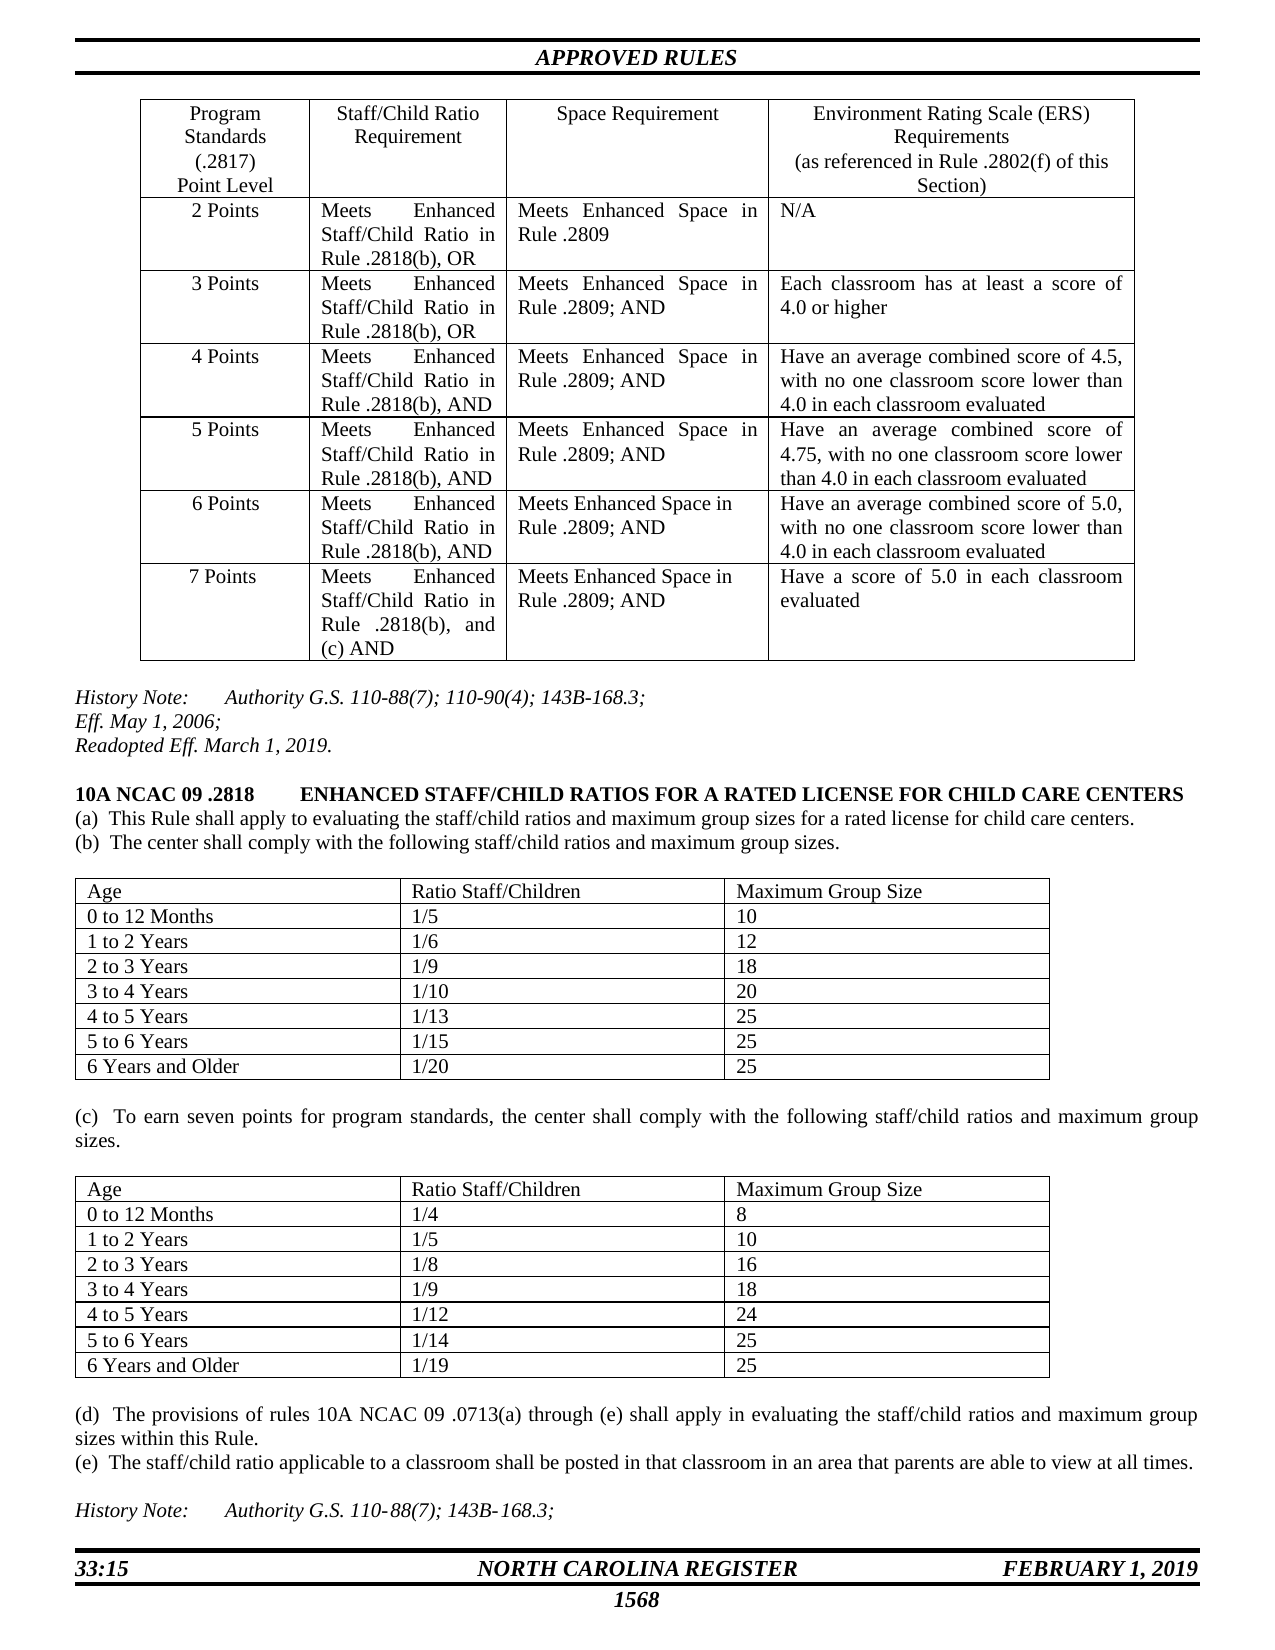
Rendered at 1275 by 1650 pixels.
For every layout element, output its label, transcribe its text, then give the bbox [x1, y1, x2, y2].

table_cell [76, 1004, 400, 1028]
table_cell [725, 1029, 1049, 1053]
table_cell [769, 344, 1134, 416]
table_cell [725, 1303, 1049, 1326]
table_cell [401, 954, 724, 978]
text (e) The staff/child ratio applicable to a classroom shall be posted in that classroom in an area that parents are able to view at all times. [75, 1450, 1200, 1474]
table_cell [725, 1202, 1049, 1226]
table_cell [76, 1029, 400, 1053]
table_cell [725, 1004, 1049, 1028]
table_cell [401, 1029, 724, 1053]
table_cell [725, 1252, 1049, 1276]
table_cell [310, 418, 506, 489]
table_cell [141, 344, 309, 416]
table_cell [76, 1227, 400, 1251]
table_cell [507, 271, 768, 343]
text (b) The center shall comply with the following staff/child ratios and maximum group sizes. [75, 829, 1200, 854]
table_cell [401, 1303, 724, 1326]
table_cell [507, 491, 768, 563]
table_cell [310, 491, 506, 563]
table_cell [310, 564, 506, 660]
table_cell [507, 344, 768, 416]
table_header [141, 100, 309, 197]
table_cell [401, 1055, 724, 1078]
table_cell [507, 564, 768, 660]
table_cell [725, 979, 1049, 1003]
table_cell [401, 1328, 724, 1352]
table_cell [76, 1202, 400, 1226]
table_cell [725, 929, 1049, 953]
text History Note: Authority G.S. 110-88(7); 143B-168.3; [75, 1498, 1200, 1522]
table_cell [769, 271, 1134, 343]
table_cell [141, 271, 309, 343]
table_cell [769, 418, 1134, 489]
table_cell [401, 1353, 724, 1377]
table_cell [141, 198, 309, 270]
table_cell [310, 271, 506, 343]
text Eff. May 1, 2006; [75, 709, 1200, 733]
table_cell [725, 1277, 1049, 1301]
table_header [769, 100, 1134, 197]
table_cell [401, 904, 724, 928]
text (c) To earn seven points for program standards, the center shall comply with the following staff/child ratios and maximum group sizes. [75, 1104, 1200, 1152]
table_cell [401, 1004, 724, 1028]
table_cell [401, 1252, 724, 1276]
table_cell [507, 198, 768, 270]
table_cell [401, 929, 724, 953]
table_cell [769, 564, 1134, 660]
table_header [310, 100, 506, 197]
text (d) The provisions of rules 10A NCAC 09 .0713(a) through (e) shall apply in evaluating the staff/child ratios and maximum group sizes within this Rule. [75, 1402, 1200, 1450]
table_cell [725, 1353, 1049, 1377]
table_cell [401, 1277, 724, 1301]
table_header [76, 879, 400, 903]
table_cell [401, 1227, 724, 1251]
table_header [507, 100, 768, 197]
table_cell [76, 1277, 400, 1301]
text (a) This Rule shall apply to evaluating the staff/child ratios and maximum group sizes for a rated license for child care centers. [75, 806, 1200, 829]
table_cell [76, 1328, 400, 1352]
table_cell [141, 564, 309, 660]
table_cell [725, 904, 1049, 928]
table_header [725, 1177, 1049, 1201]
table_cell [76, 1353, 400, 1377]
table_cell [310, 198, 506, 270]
text 10A NCAC 09 .2818 ENHANCED STAFF/CHILD RATIOS FOR A RATED LICENSE FOR CHILD CARE CENTERS [75, 781, 1200, 806]
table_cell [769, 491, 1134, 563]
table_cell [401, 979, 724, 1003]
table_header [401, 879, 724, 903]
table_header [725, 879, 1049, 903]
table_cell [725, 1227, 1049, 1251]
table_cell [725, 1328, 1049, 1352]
text Readopted Eff. March 1, 2019. [75, 733, 1200, 757]
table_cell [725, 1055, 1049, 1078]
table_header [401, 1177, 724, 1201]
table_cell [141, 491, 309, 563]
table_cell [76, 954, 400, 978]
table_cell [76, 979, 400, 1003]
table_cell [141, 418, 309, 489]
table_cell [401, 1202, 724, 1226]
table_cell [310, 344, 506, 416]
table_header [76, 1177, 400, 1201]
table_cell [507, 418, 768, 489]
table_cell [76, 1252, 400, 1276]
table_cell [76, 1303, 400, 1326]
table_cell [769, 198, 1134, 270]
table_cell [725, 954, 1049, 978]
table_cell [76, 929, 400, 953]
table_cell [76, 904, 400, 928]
text History Note: Authority G.S. 110-88(7); 110-90(4); 143B-168.3; [75, 685, 1200, 709]
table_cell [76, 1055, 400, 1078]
